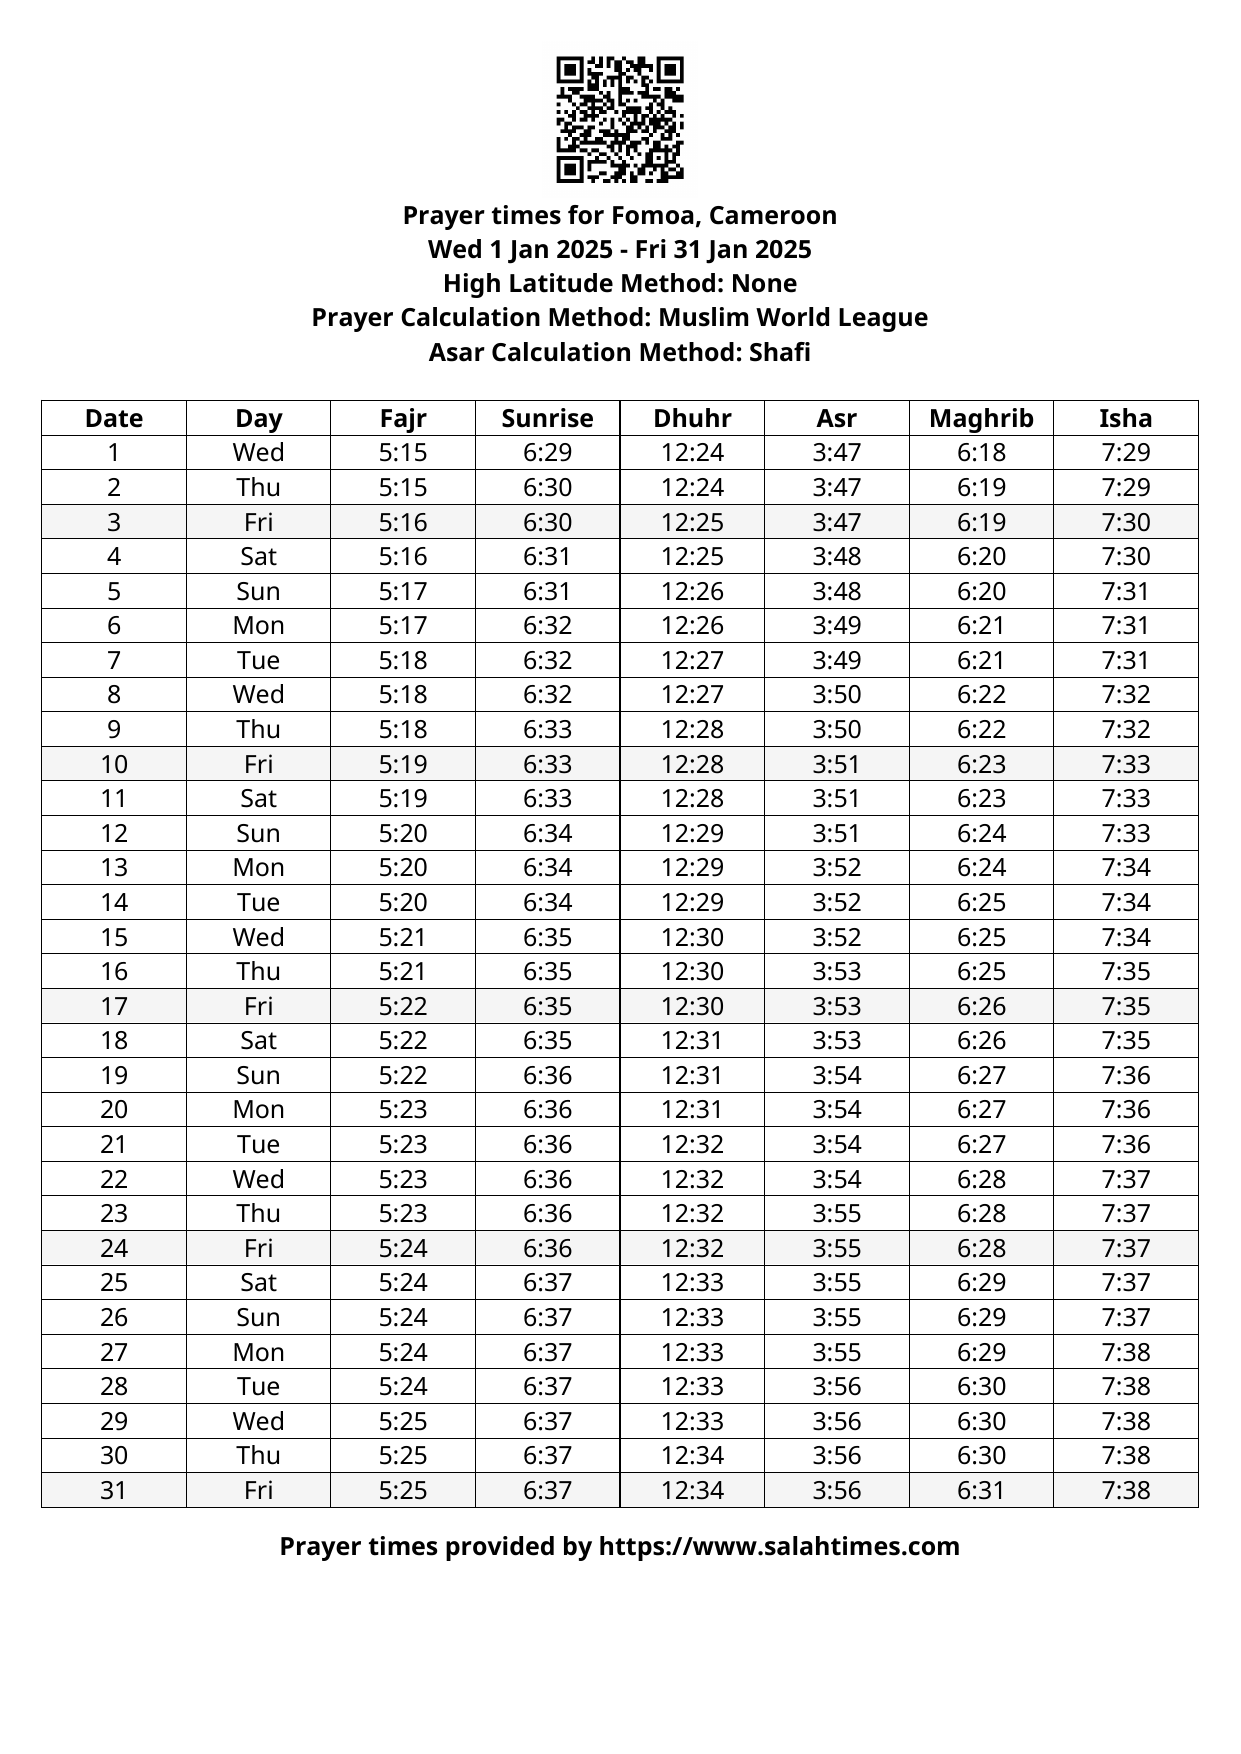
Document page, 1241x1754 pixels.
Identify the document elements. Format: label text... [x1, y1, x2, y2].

table_cell 5:23 [331, 1127, 475, 1161]
table_cell 6:30 [476, 470, 619, 504]
table_cell 12:33 [621, 1266, 764, 1299]
table_cell 19 [42, 1058, 186, 1092]
table_cell 12:31 [621, 1024, 764, 1057]
table_cell 5:24 [331, 1335, 475, 1368]
table_cell 3:56 [765, 1439, 909, 1472]
table_cell 7:37 [1054, 1162, 1198, 1195]
table_cell 5:15 [331, 436, 475, 469]
table_cell 3:51 [765, 747, 909, 780]
table_cell 6:19 [910, 505, 1053, 538]
table_cell 5:18 [331, 678, 475, 711]
table_cell 20 [42, 1093, 186, 1126]
table_cell 6:31 [910, 1473, 1053, 1507]
table_cell 7:34 [1054, 920, 1198, 953]
table_cell 5:22 [331, 989, 475, 1022]
table_cell 3:50 [765, 678, 909, 711]
table_cell 5:23 [331, 1196, 475, 1230]
table_header Day [187, 401, 330, 434]
table_cell 7:37 [1054, 1231, 1198, 1264]
table_cell 7:36 [1054, 1058, 1198, 1092]
table_cell 29 [42, 1404, 186, 1437]
table_cell Fri [187, 1473, 330, 1507]
table_cell 5:20 [331, 885, 475, 919]
table_cell 5:24 [331, 1300, 475, 1334]
table_cell 6:29 [910, 1300, 1053, 1334]
table_cell 12:30 [621, 920, 764, 953]
table_cell 7:36 [1054, 1127, 1198, 1161]
table_cell Wed [187, 678, 330, 711]
table_cell 5:25 [331, 1473, 475, 1507]
table_cell 6:25 [910, 920, 1053, 953]
table_cell 12:30 [621, 954, 764, 988]
table_cell 13 [42, 851, 186, 884]
table_cell 5:25 [331, 1439, 475, 1472]
table_cell 7:37 [1054, 1266, 1198, 1299]
table_cell 3:55 [765, 1266, 909, 1299]
table_cell 6:37 [476, 1439, 619, 1472]
table_cell 3:47 [765, 470, 909, 504]
table_cell 7:36 [1054, 1093, 1198, 1126]
table_cell 7:38 [1054, 1404, 1198, 1437]
table_cell Tue [187, 885, 330, 919]
table_cell 1 [42, 436, 186, 469]
table_cell 5:16 [331, 505, 475, 538]
table_cell 5:17 [331, 574, 475, 607]
table_cell 6:37 [476, 1404, 619, 1437]
table_cell 3:55 [765, 1335, 909, 1368]
table_cell 4 [42, 539, 186, 573]
table_cell 5:21 [331, 920, 475, 953]
table_cell 2 [42, 470, 186, 504]
table_cell 16 [42, 954, 186, 988]
table_cell 6:37 [476, 1369, 619, 1403]
text Wed 1 Jan 2025 - Fri 31 Jan 2025 [42, 232, 1198, 266]
table_cell 12:34 [621, 1473, 764, 1507]
table_cell 6:34 [476, 851, 619, 884]
table_cell 6:24 [910, 816, 1053, 849]
table_cell 7:29 [1054, 436, 1198, 469]
table_cell 3:52 [765, 851, 909, 884]
table_cell 3:47 [765, 505, 909, 538]
table_cell 25 [42, 1266, 186, 1299]
table_cell 17 [42, 989, 186, 1022]
table_cell 24 [42, 1231, 186, 1264]
table_cell 31 [42, 1473, 186, 1507]
table_cell 3:56 [765, 1369, 909, 1403]
table_cell 5:22 [331, 1058, 475, 1092]
table_cell 7:38 [1054, 1335, 1198, 1368]
table_cell 6:27 [910, 1058, 1053, 1092]
table_cell 7:32 [1054, 678, 1198, 711]
table_cell 6:36 [476, 1162, 619, 1195]
table_cell 5:19 [331, 781, 475, 815]
table_cell Fri [187, 505, 330, 538]
table_cell Sat [187, 1024, 330, 1057]
table_cell 12:29 [621, 851, 764, 884]
table_cell 6:30 [910, 1404, 1053, 1437]
table_header Sunrise [476, 401, 619, 434]
table_cell 3:54 [765, 1162, 909, 1195]
table_cell 12:31 [621, 1093, 764, 1126]
table_cell 6:21 [910, 643, 1053, 677]
table_cell 22 [42, 1162, 186, 1195]
table_cell 6:37 [476, 1300, 619, 1334]
table_cell 6:27 [910, 1127, 1053, 1161]
table_cell 6:19 [910, 470, 1053, 504]
table_cell 7:35 [1054, 954, 1198, 988]
table_cell 3 [42, 505, 186, 538]
table_cell 28 [42, 1369, 186, 1403]
table_cell 7:38 [1054, 1473, 1198, 1507]
table_cell 7:38 [1054, 1439, 1198, 1472]
table_cell Sun [187, 574, 330, 607]
table_cell Sun [187, 1300, 330, 1334]
table_header Fajr [331, 401, 475, 434]
table_cell 6:18 [910, 436, 1053, 469]
table_cell 6:32 [476, 609, 619, 642]
table_cell 12:32 [621, 1162, 764, 1195]
table_cell 3:55 [765, 1231, 909, 1264]
table_cell 5:24 [331, 1231, 475, 1264]
table_cell 6:31 [476, 539, 619, 573]
table_cell 3:54 [765, 1127, 909, 1161]
table_cell 3:52 [765, 920, 909, 953]
table_cell 3:52 [765, 885, 909, 919]
text Prayer times provided by https://www.salahtimes.com [42, 1528, 1198, 1563]
table_cell 12:28 [621, 781, 764, 815]
table_cell 7:33 [1054, 816, 1198, 849]
table_cell 3:53 [765, 954, 909, 988]
table_cell Mon [187, 609, 330, 642]
table_cell 6:29 [910, 1335, 1053, 1368]
table_cell 7:31 [1054, 574, 1198, 607]
table_cell 12:34 [621, 1439, 764, 1472]
table_cell 6:34 [476, 816, 619, 849]
table_cell 6:26 [910, 1024, 1053, 1057]
table_cell Thu [187, 1439, 330, 1472]
table_cell 6:24 [910, 851, 1053, 884]
table_cell 7:31 [1054, 609, 1198, 642]
table_cell 6:32 [476, 678, 619, 711]
table_cell 5:22 [331, 1024, 475, 1057]
table_cell 12:24 [621, 436, 764, 469]
table_cell Sun [187, 1058, 330, 1092]
table_cell 9 [42, 712, 186, 746]
table_cell 6:26 [910, 989, 1053, 1022]
table_cell 3:49 [765, 643, 909, 677]
table_cell 3:49 [765, 609, 909, 642]
table_cell 7:34 [1054, 851, 1198, 884]
table_cell 30 [42, 1439, 186, 1472]
table_header Isha [1054, 401, 1198, 434]
table_cell 6:35 [476, 989, 619, 1022]
table_cell 12:32 [621, 1127, 764, 1161]
table_cell 3:47 [765, 436, 909, 469]
table_cell 7:33 [1054, 747, 1198, 780]
table_cell 6:22 [910, 712, 1053, 746]
table_cell Fri [187, 1231, 330, 1264]
table_cell Tue [187, 1369, 330, 1403]
table_cell 21 [42, 1127, 186, 1161]
table_cell Thu [187, 1196, 330, 1230]
table_cell 12:33 [621, 1369, 764, 1403]
table_cell 6:25 [910, 885, 1053, 919]
table_cell 6:27 [910, 1093, 1053, 1126]
table_cell 5:20 [331, 851, 475, 884]
table_cell 11 [42, 781, 186, 815]
table_cell 5:24 [331, 1266, 475, 1299]
table_cell Fri [187, 989, 330, 1022]
table_cell 12:28 [621, 712, 764, 746]
table_cell 6:29 [476, 436, 619, 469]
table_cell 5:19 [331, 747, 475, 780]
text High Latitude Method: None [42, 266, 1198, 300]
table_cell Thu [187, 954, 330, 988]
table_cell 6:34 [476, 885, 619, 919]
table_cell Wed [187, 920, 330, 953]
table_cell Mon [187, 851, 330, 884]
table_cell 6:22 [910, 678, 1053, 711]
table_cell Wed [187, 436, 330, 469]
table_cell 6:35 [476, 954, 619, 988]
table_cell Thu [187, 470, 330, 504]
table_cell 12 [42, 816, 186, 849]
table_cell 12:26 [621, 609, 764, 642]
table_cell Wed [187, 1404, 330, 1437]
table_cell 7:35 [1054, 1024, 1198, 1057]
table_cell 14 [42, 885, 186, 919]
table_cell 12:26 [621, 574, 764, 607]
table_cell 6:35 [476, 920, 619, 953]
table_cell 5:23 [331, 1093, 475, 1126]
table_cell Sat [187, 539, 330, 573]
table_cell 7:35 [1054, 989, 1198, 1022]
table_cell 12:25 [621, 505, 764, 538]
table_cell 12:27 [621, 678, 764, 711]
table_cell 7:29 [1054, 470, 1198, 504]
table_cell 15 [42, 920, 186, 953]
table_cell 6:31 [476, 574, 619, 607]
table_cell 7:30 [1054, 539, 1198, 573]
table_cell 12:32 [621, 1196, 764, 1230]
table_cell 5:15 [331, 470, 475, 504]
table_cell 7:32 [1054, 712, 1198, 746]
table_cell 7:38 [1054, 1369, 1198, 1403]
table_cell 12:32 [621, 1231, 764, 1264]
table_cell 3:51 [765, 781, 909, 815]
table_cell 12:33 [621, 1300, 764, 1334]
table_cell 6:32 [476, 643, 619, 677]
text Asar Calculation Method: Shafi [42, 334, 1198, 368]
table_cell 7 [42, 643, 186, 677]
table_header Asr [765, 401, 909, 434]
table_cell 3:53 [765, 1024, 909, 1057]
table_cell 3:56 [765, 1404, 909, 1437]
table_cell 3:50 [765, 712, 909, 746]
table_cell 5:21 [331, 954, 475, 988]
table_cell Thu [187, 712, 330, 746]
table_cell 6:29 [910, 1266, 1053, 1299]
table_cell 6:20 [910, 539, 1053, 573]
table_cell Mon [187, 1093, 330, 1126]
table_cell 6:33 [476, 747, 619, 780]
table_cell 6:30 [910, 1369, 1053, 1403]
table_header Date [42, 401, 186, 434]
table_cell 12:33 [621, 1335, 764, 1368]
table_cell 5:17 [331, 609, 475, 642]
table_cell Mon [187, 1335, 330, 1368]
table_cell 6:28 [910, 1162, 1053, 1195]
table_cell Fri [187, 747, 330, 780]
table_cell 6:37 [476, 1335, 619, 1368]
table_cell 6:33 [476, 781, 619, 815]
table_cell 6:36 [476, 1058, 619, 1092]
table_cell 5:25 [331, 1404, 475, 1437]
table_cell 12:24 [621, 470, 764, 504]
table_cell 3:55 [765, 1196, 909, 1230]
table_cell 6:36 [476, 1093, 619, 1126]
text Prayer times for Fomoa, Cameroon [42, 198, 1198, 232]
table_cell 6:33 [476, 712, 619, 746]
picture [542, 41, 699, 198]
table_cell 6 [42, 609, 186, 642]
table_cell 12:28 [621, 747, 764, 780]
text Prayer Calculation Method: Muslim World League [42, 300, 1198, 334]
table_cell 6:36 [476, 1231, 619, 1264]
table_cell 7:34 [1054, 885, 1198, 919]
table_cell 5:16 [331, 539, 475, 573]
table_cell 12:25 [621, 539, 764, 573]
table_cell 5:20 [331, 816, 475, 849]
table_cell 12:29 [621, 816, 764, 849]
table_cell 7:37 [1054, 1196, 1198, 1230]
table_cell 5:24 [331, 1369, 475, 1403]
table_cell 26 [42, 1300, 186, 1334]
table_cell Tue [187, 1127, 330, 1161]
table_cell 12:33 [621, 1404, 764, 1437]
table_cell 6:28 [910, 1196, 1053, 1230]
table_cell Sun [187, 816, 330, 849]
table_cell 7:31 [1054, 643, 1198, 677]
table_cell 6:37 [476, 1266, 619, 1299]
table_cell 27 [42, 1335, 186, 1368]
table_cell 5 [42, 574, 186, 607]
table_cell 7:30 [1054, 505, 1198, 538]
table_cell 12:31 [621, 1058, 764, 1092]
table_cell 6:30 [910, 1439, 1053, 1472]
table_cell 3:53 [765, 989, 909, 1022]
table_cell 5:23 [331, 1162, 475, 1195]
table_cell 5:18 [331, 712, 475, 746]
table_cell 6:25 [910, 954, 1053, 988]
table_cell 3:55 [765, 1300, 909, 1334]
table_cell 6:21 [910, 609, 1053, 642]
table_cell 6:37 [476, 1473, 619, 1507]
table_cell Sat [187, 781, 330, 815]
table_cell 10 [42, 747, 186, 780]
table_cell 5:18 [331, 643, 475, 677]
table_cell 7:37 [1054, 1300, 1198, 1334]
table_cell 6:28 [910, 1231, 1053, 1264]
table_cell 3:56 [765, 1473, 909, 1507]
table_header Maghrib [910, 401, 1053, 434]
table_cell Wed [187, 1162, 330, 1195]
table_cell 3:54 [765, 1058, 909, 1092]
table_cell 6:36 [476, 1196, 619, 1230]
table_cell 6:35 [476, 1024, 619, 1057]
table_cell Sat [187, 1266, 330, 1299]
table_cell 3:48 [765, 574, 909, 607]
table_cell 3:54 [765, 1093, 909, 1126]
table_cell 12:30 [621, 989, 764, 1022]
table_cell Tue [187, 643, 330, 677]
table_cell 6:23 [910, 781, 1053, 815]
table_cell 23 [42, 1196, 186, 1230]
table_cell 6:20 [910, 574, 1053, 607]
table_cell 12:29 [621, 885, 764, 919]
table_cell 3:48 [765, 539, 909, 573]
table_cell 8 [42, 678, 186, 711]
table_cell 6:36 [476, 1127, 619, 1161]
table_cell 7:33 [1054, 781, 1198, 815]
table_cell 12:27 [621, 643, 764, 677]
table_cell 18 [42, 1024, 186, 1057]
table_cell 6:23 [910, 747, 1053, 780]
table_header Dhuhr [621, 401, 764, 434]
table_cell 6:30 [476, 505, 619, 538]
table_cell 3:51 [765, 816, 909, 849]
